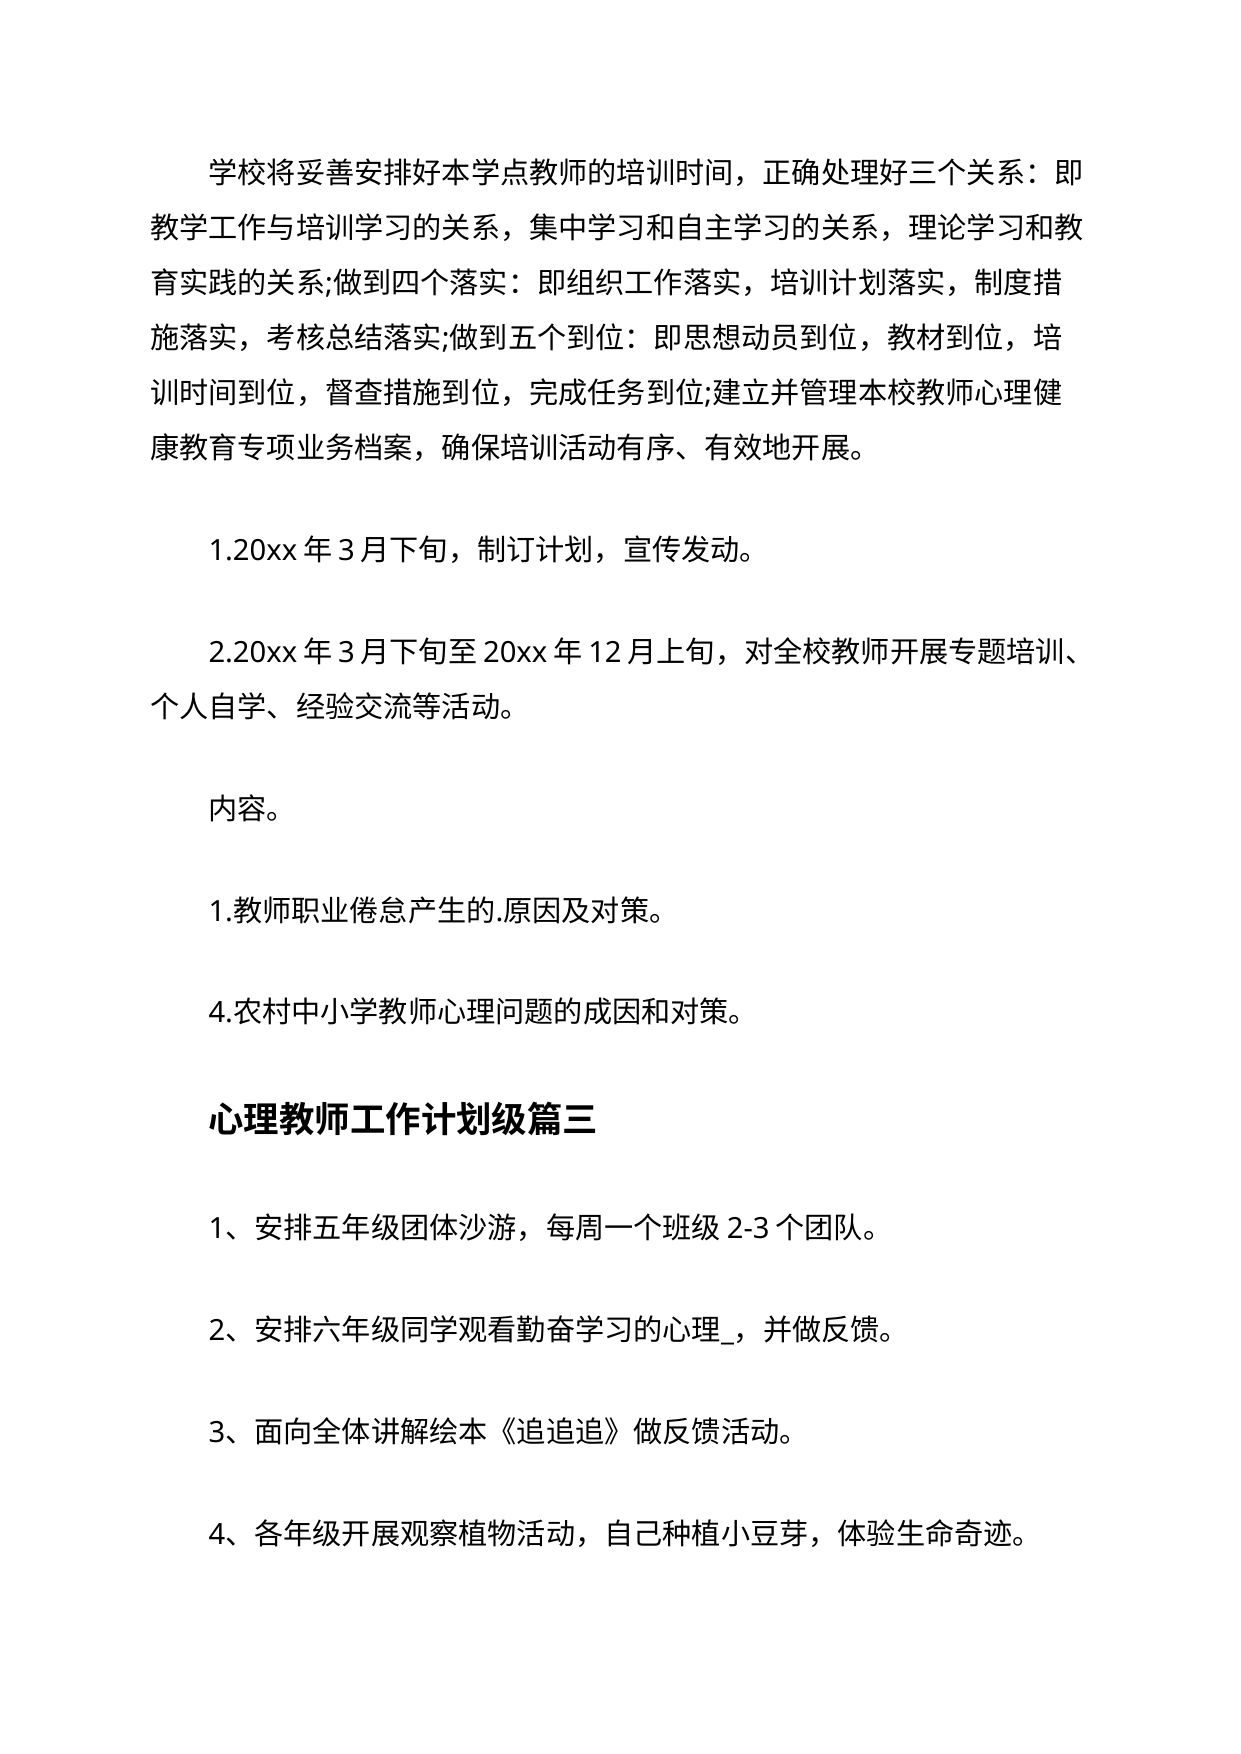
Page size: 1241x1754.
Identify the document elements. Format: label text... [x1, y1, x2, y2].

text 1、安排五年级团体沙游，每周一个班级2-3个团队。 [150, 1204, 1090, 1247]
text 2、安排六年级同学观看勤奋学习的心理_，并做反馈。 [150, 1306, 1090, 1349]
text 1.20xx年3月下旬，制订计划，宣传发动。 [150, 527, 1090, 569]
text 4、各年级开展观察植物活动，自己种植小豆芽，体验生命奇迹。 [150, 1510, 1090, 1553]
text 学校将妥善安排好本学点教师的培训时间，正确处理好三个关系：即教学工作与培训学习的关系，集中学习和自主学习的关系，理论学习和教育实践的关系;做到四个落实：即组织工作落实，培训计划落实，制度措施落实，考核总结落实;做到五个到位：即思想动员到位，教材到位，培训时间到位，督查措施到位，完成任务到位;建立并管理本校教师心理健康教育专项业务档案，确保培训活动有序、有效地开展。 [150, 150, 1090, 467]
text 2.20xx年3月下旬至20xx年12月上旬，对全校教师开展专题培训、个人自学、经验交流等活动。 [150, 628, 1090, 726]
text 1.教师职业倦怠产生的.原因及对策。 [150, 887, 1090, 929]
text 内容。 [150, 785, 1090, 828]
text 4.农村中小学教师心理问题的成因和对策。 [150, 989, 1090, 1031]
text 3、面向全体讲解绘本《追追追》做反馈活动。 [150, 1408, 1090, 1451]
text 心理教师工作计划级篇三 [150, 1091, 1090, 1142]
